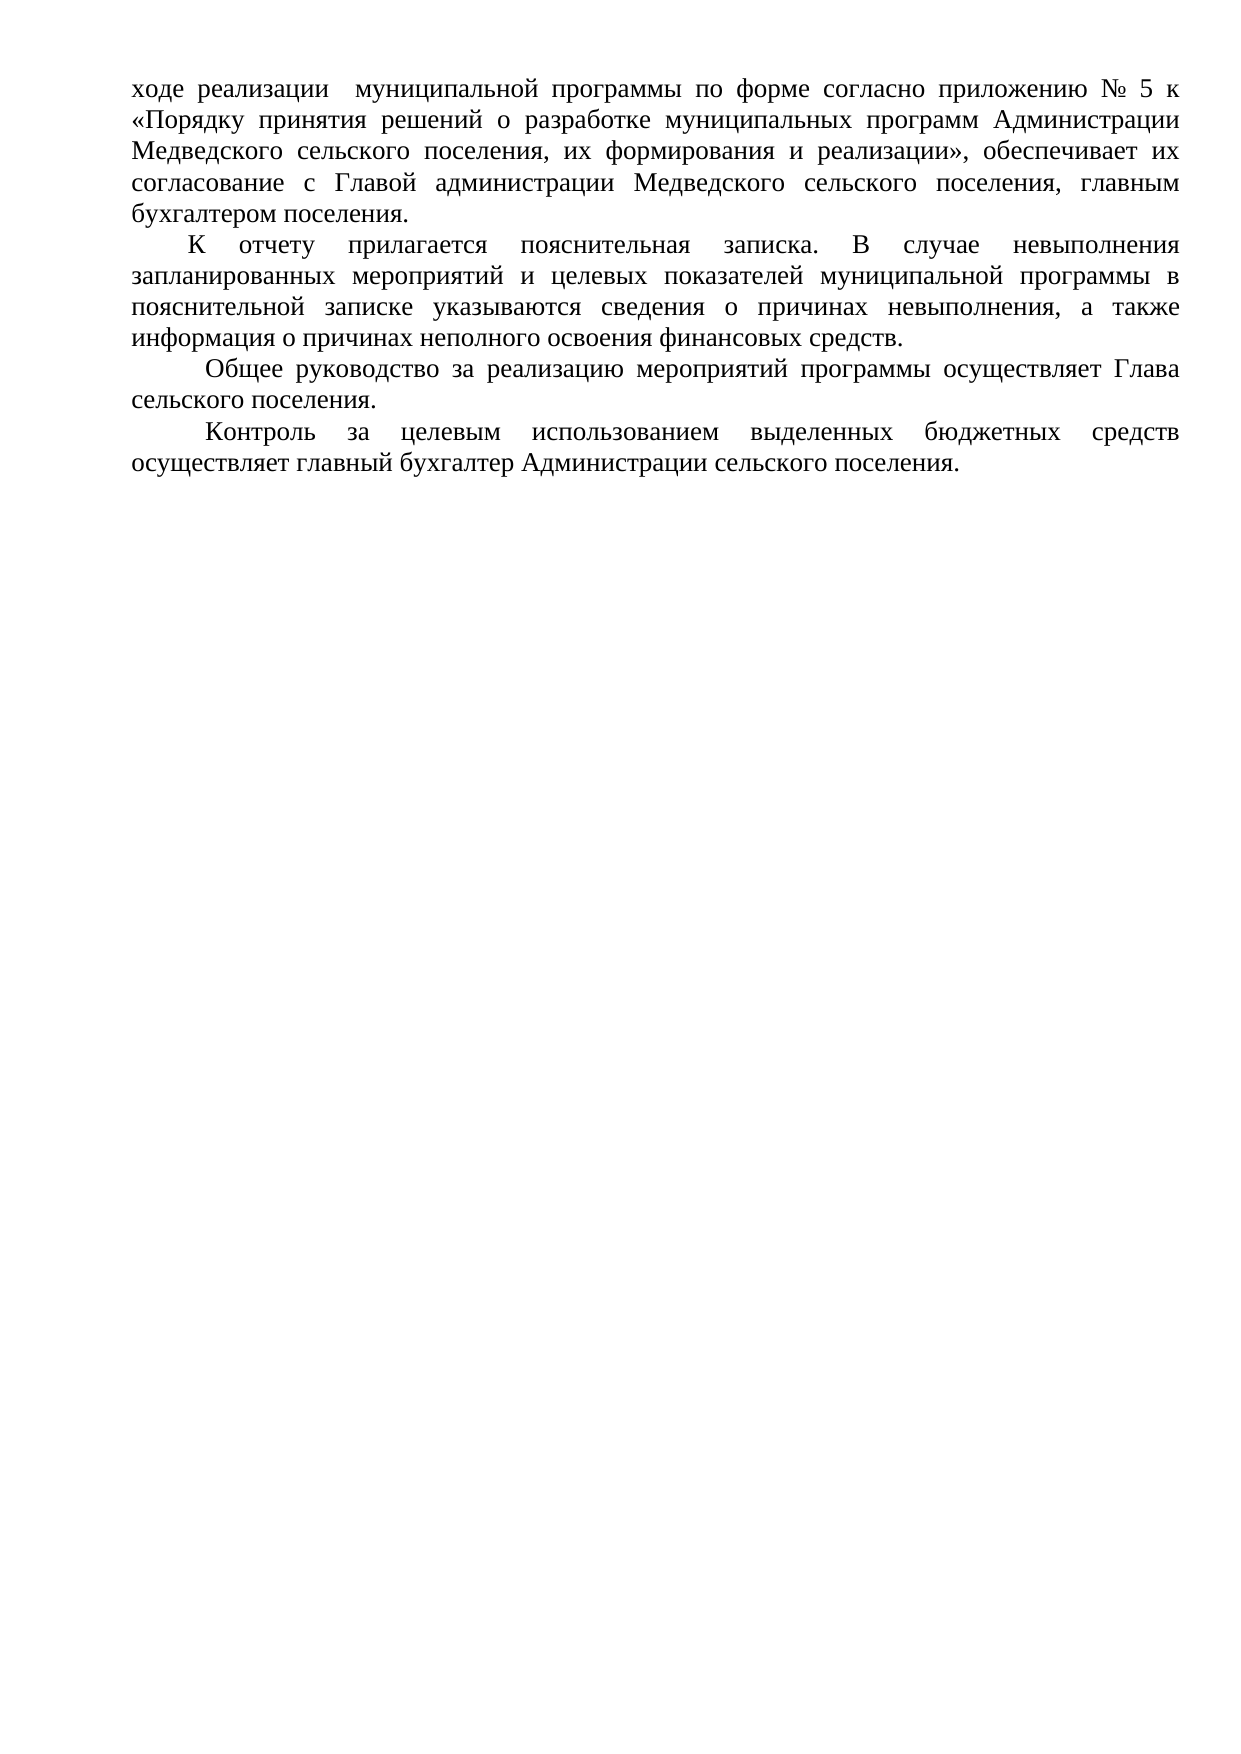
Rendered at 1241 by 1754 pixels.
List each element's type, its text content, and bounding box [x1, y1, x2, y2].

text Контроль за целевым использованием выделенных бюджетных средств осуществляет главный бухгалтер Администрации сельского поселения. [131, 415, 1181, 477]
text Общее руководство за реализацию мероприятий программы осуществляет Глава сельского поселения. [131, 352, 1181, 415]
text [131, 72, 1181, 228]
text К отчету прилагается пояснительная записка. В случае невыполнения запланированных мероприятий и целевых показателей муниципальной программы в пояснительной записке указываются сведения о причинах невыполнения, а также информация о причинах неполного освоения финансовых средств. [131, 228, 1181, 352]
